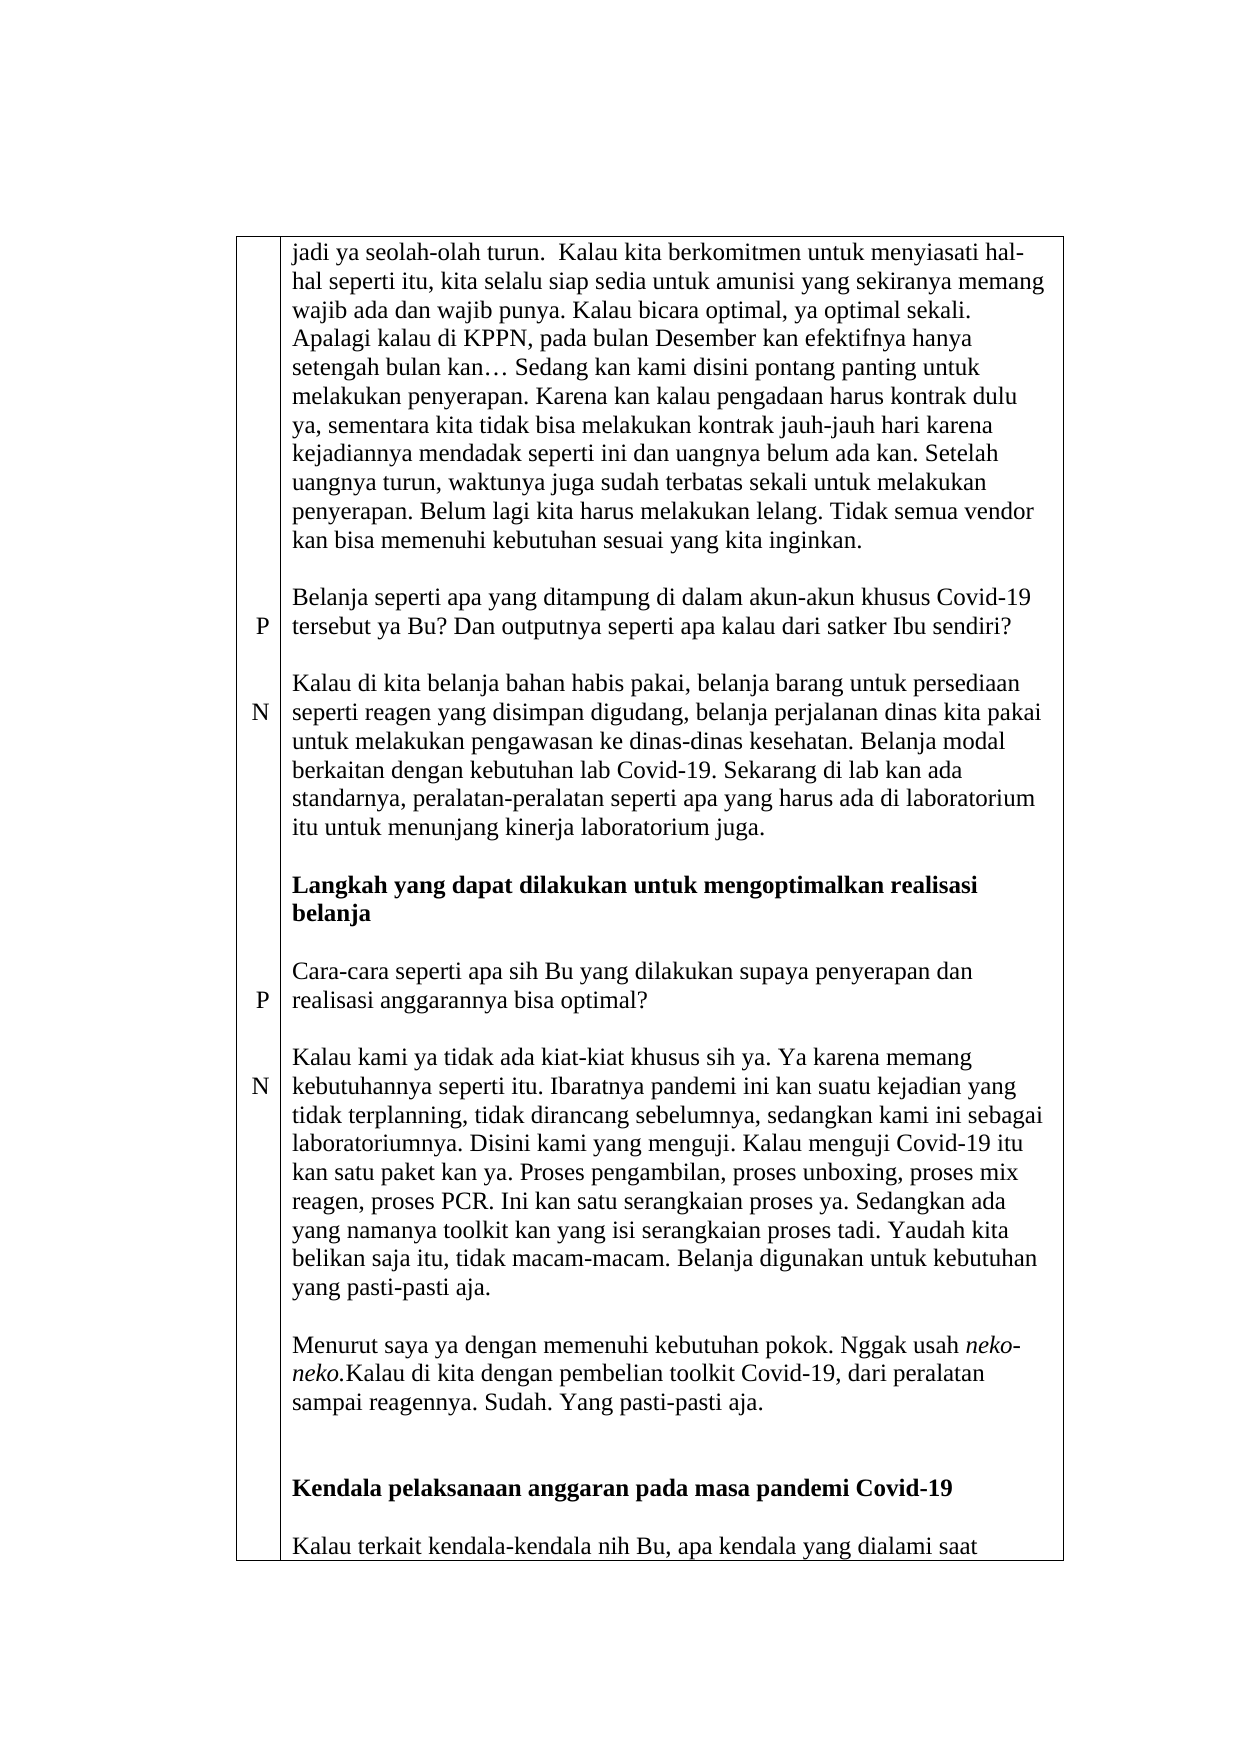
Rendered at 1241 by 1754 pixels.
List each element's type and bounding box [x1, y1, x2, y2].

table_cell [237, 237, 280, 1560]
table_cell [281, 237, 1063, 1560]
